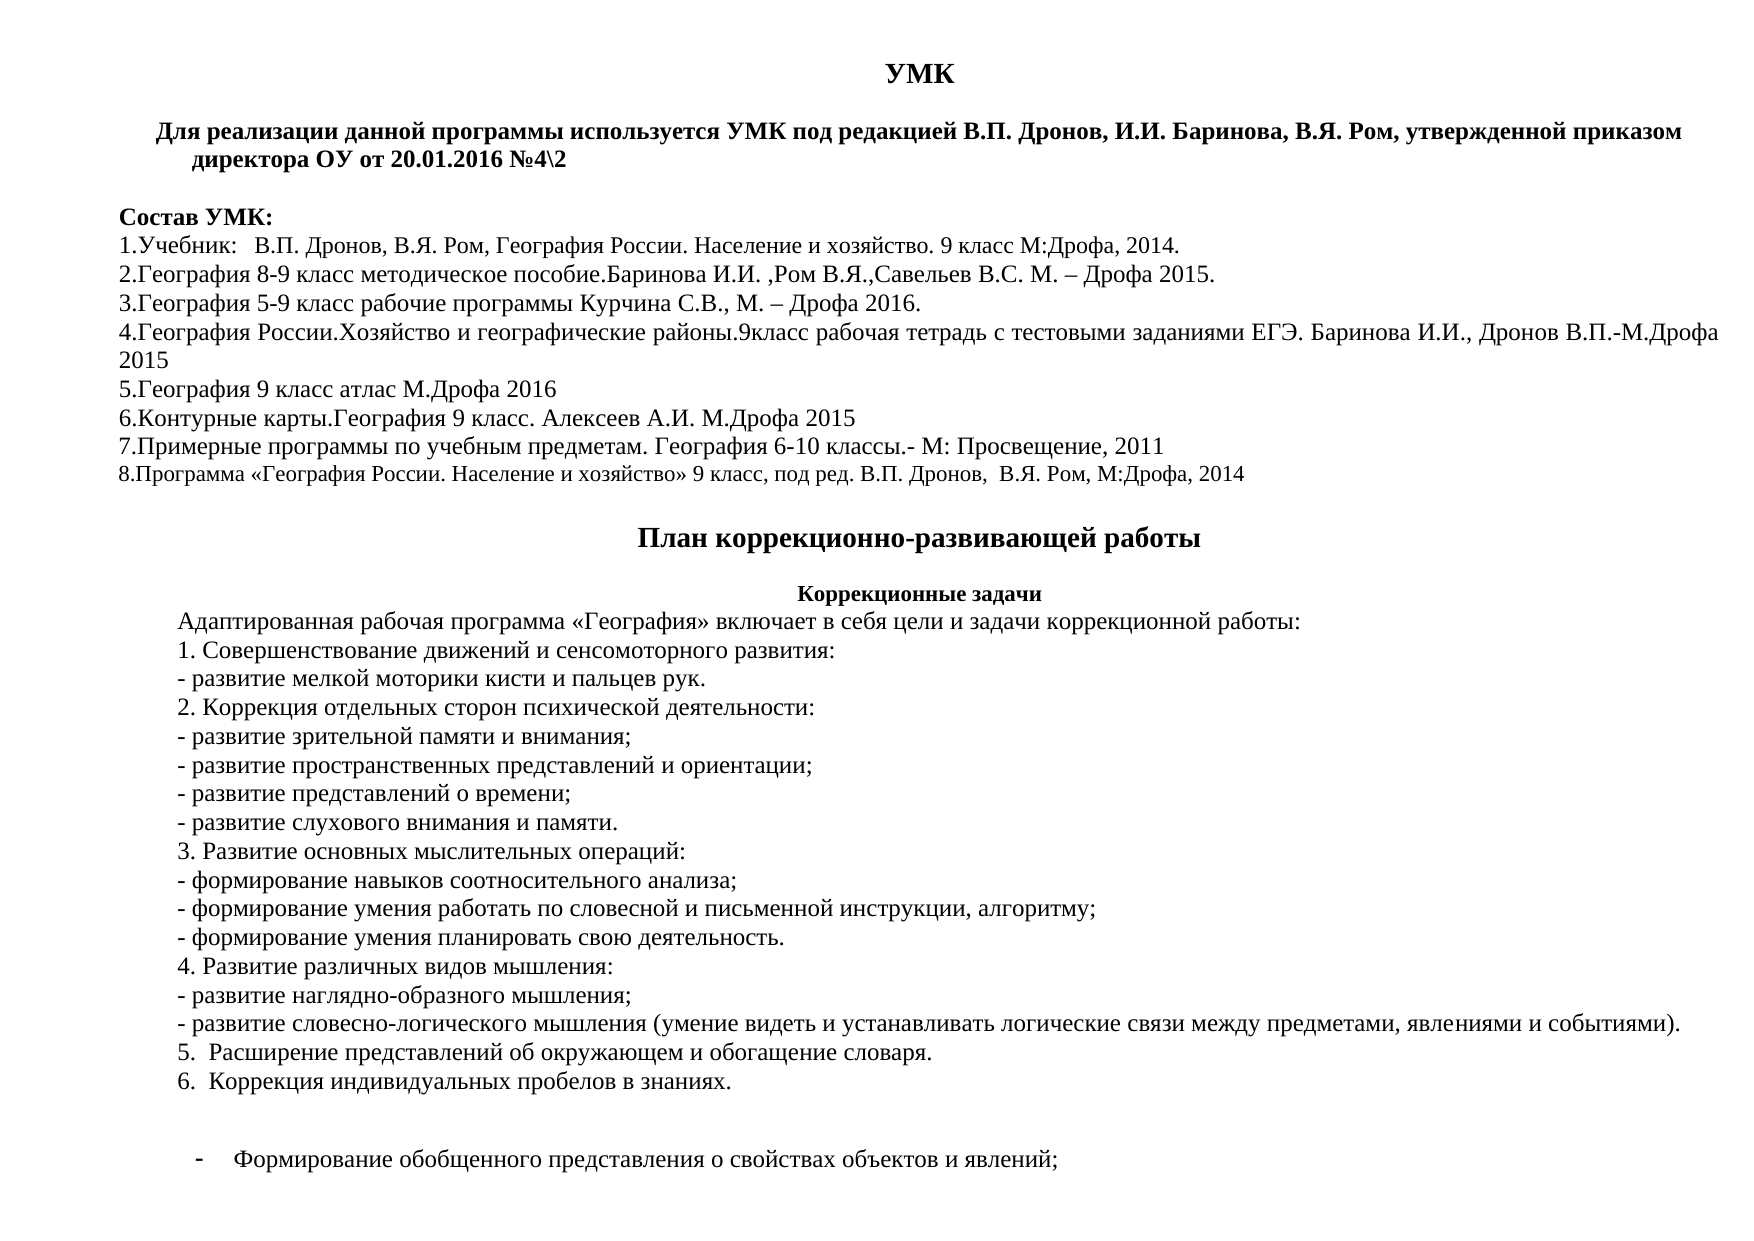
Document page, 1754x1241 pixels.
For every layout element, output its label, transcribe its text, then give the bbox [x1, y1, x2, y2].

text План коррекционно-развивающей работы [118, 520, 1721, 553]
text 7.Примерные программы по учебным предметам. География 6-10 классы.- М: Просвещение, 2011 [118, 432, 1721, 460]
text 4.География России.Хозяйство и географические районы.9класс рабочая тетрадь с тестовыми заданиями ЕГЭ. Баринова И.И., Дронов В.П.-М.Дрофа 2015 [119, 318, 1721, 374]
text 6.Контурные карты.География 9 класс. Алексеев А.И. М.Дрофа 2015 [119, 403, 1721, 432]
list Формирование обобщенного представления о свойствах объектов и явлений; [195, 1144, 1721, 1173]
text 4. Развитие различных видов мышления: [118, 951, 1721, 980]
text - развитие слухового внимания и памяти. [118, 807, 1721, 836]
text 8.Программа «География России. Население и хозяйство» 9 класс, под ред. В.П. Дронов, В.Я. Ром, М:Дрофа, 2014 [118, 460, 1721, 486]
text Адаптированная рабочая программа «География» включает в себя цели и задачи коррекционной работы: [118, 606, 1721, 635]
text - развитие наглядно-образного мышления; [118, 980, 1721, 1008]
text 2.География 8-9 класс методическое пособие.Баринова И.И. ,Ром В.Я.,Савельев В.С. М. – Дрофа 2015. [119, 259, 1721, 288]
text - развитие представлений о времени; [118, 778, 1721, 807]
text - формирование умения работать по словесной и письменной инструкции, алгоритму; [118, 893, 1721, 922]
text 1.Учебник: В.П. Дронов, В.Я. Ром, География России. Население и хозяйство. 9 класс М:Дрофа, 2014. [119, 231, 1721, 259]
text - развитие словесно-логического мышления (умение видеть и устанавливать логические связи между предметами, явлениями и событиями). [118, 1008, 1721, 1037]
text - формирование навыков соотносительного анализа; [118, 865, 1721, 893]
text - развитие зрительной памяти и внимания; [118, 721, 1721, 750]
text 6. Коррекция индивидуальных пробелов в знаниях. [118, 1066, 1721, 1095]
text Состав УМК: [119, 202, 1721, 231]
text 1. Совершенствование движений и сенсомоторного развития: [118, 635, 1721, 663]
text 3.География 5-9 класс рабочие программы Курчина С.В., М. – Дрофа 2016. [119, 288, 1721, 317]
text - развитие пространственных представлений и ориентации; [118, 750, 1721, 778]
text УМК [118, 61, 1721, 89]
text Коррекционные задачи [118, 580, 1721, 606]
text Для реализации данной программы используется УМК под редакцией В.П. Дронов, И.И. Баринова, В.Я. Ром, утвержденной приказом директора ОУ от 20.01.2016 №4\2 [156, 117, 1719, 173]
text 5.География 9 класс атлас М.Дрофа 2016 [119, 374, 1721, 403]
text 3. Развитие основных мыслительных операций: [118, 836, 1721, 865]
text - развитие мелкой моторики кисти и пальцев рук. [118, 663, 1721, 692]
text 5. Расширение представлений об окружающем и обогащение словаря. [118, 1037, 1721, 1066]
text - формирование умения планировать свою деятельность. [118, 922, 1721, 951]
text 2. Коррекция отдельных сторон психической деятельности: [118, 692, 1721, 721]
